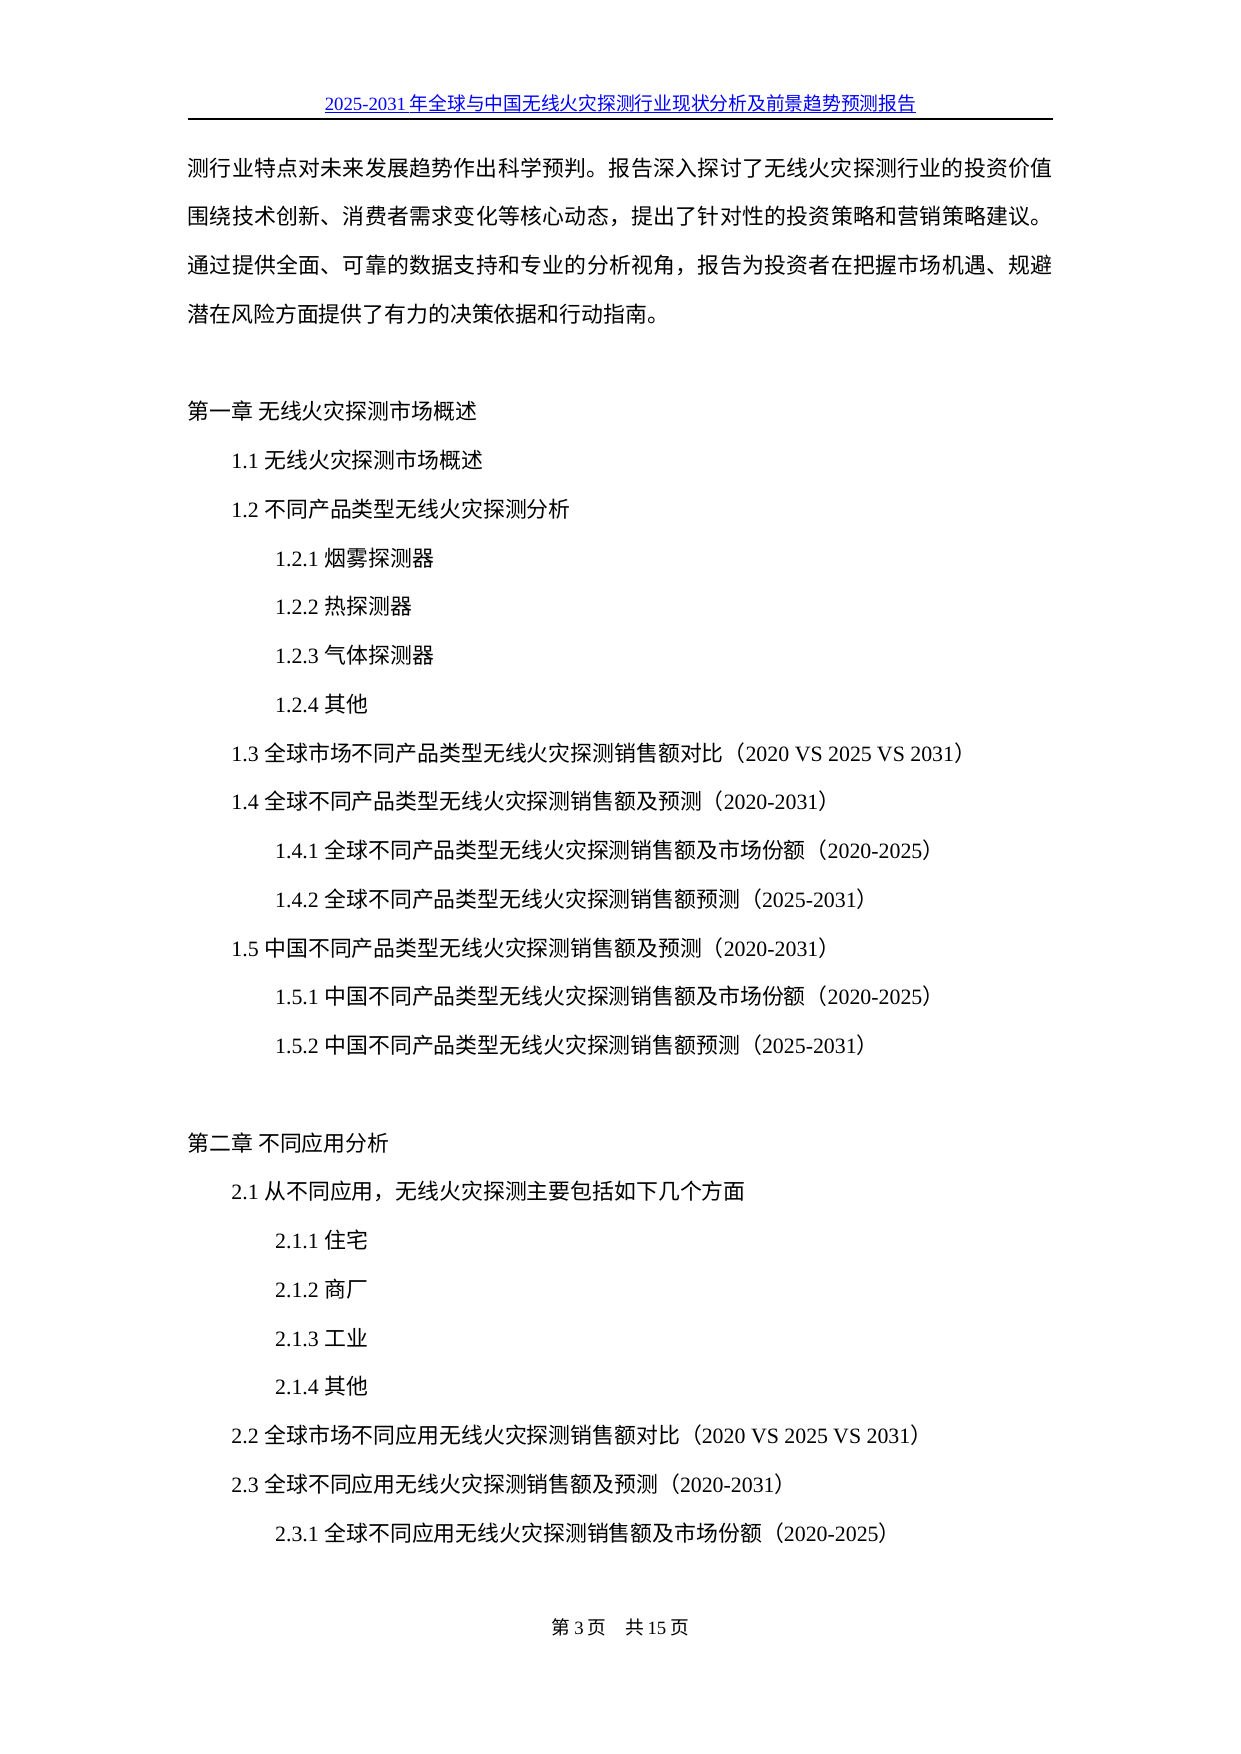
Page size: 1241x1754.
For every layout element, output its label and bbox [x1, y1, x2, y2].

text [187, 150, 1053, 1548]
